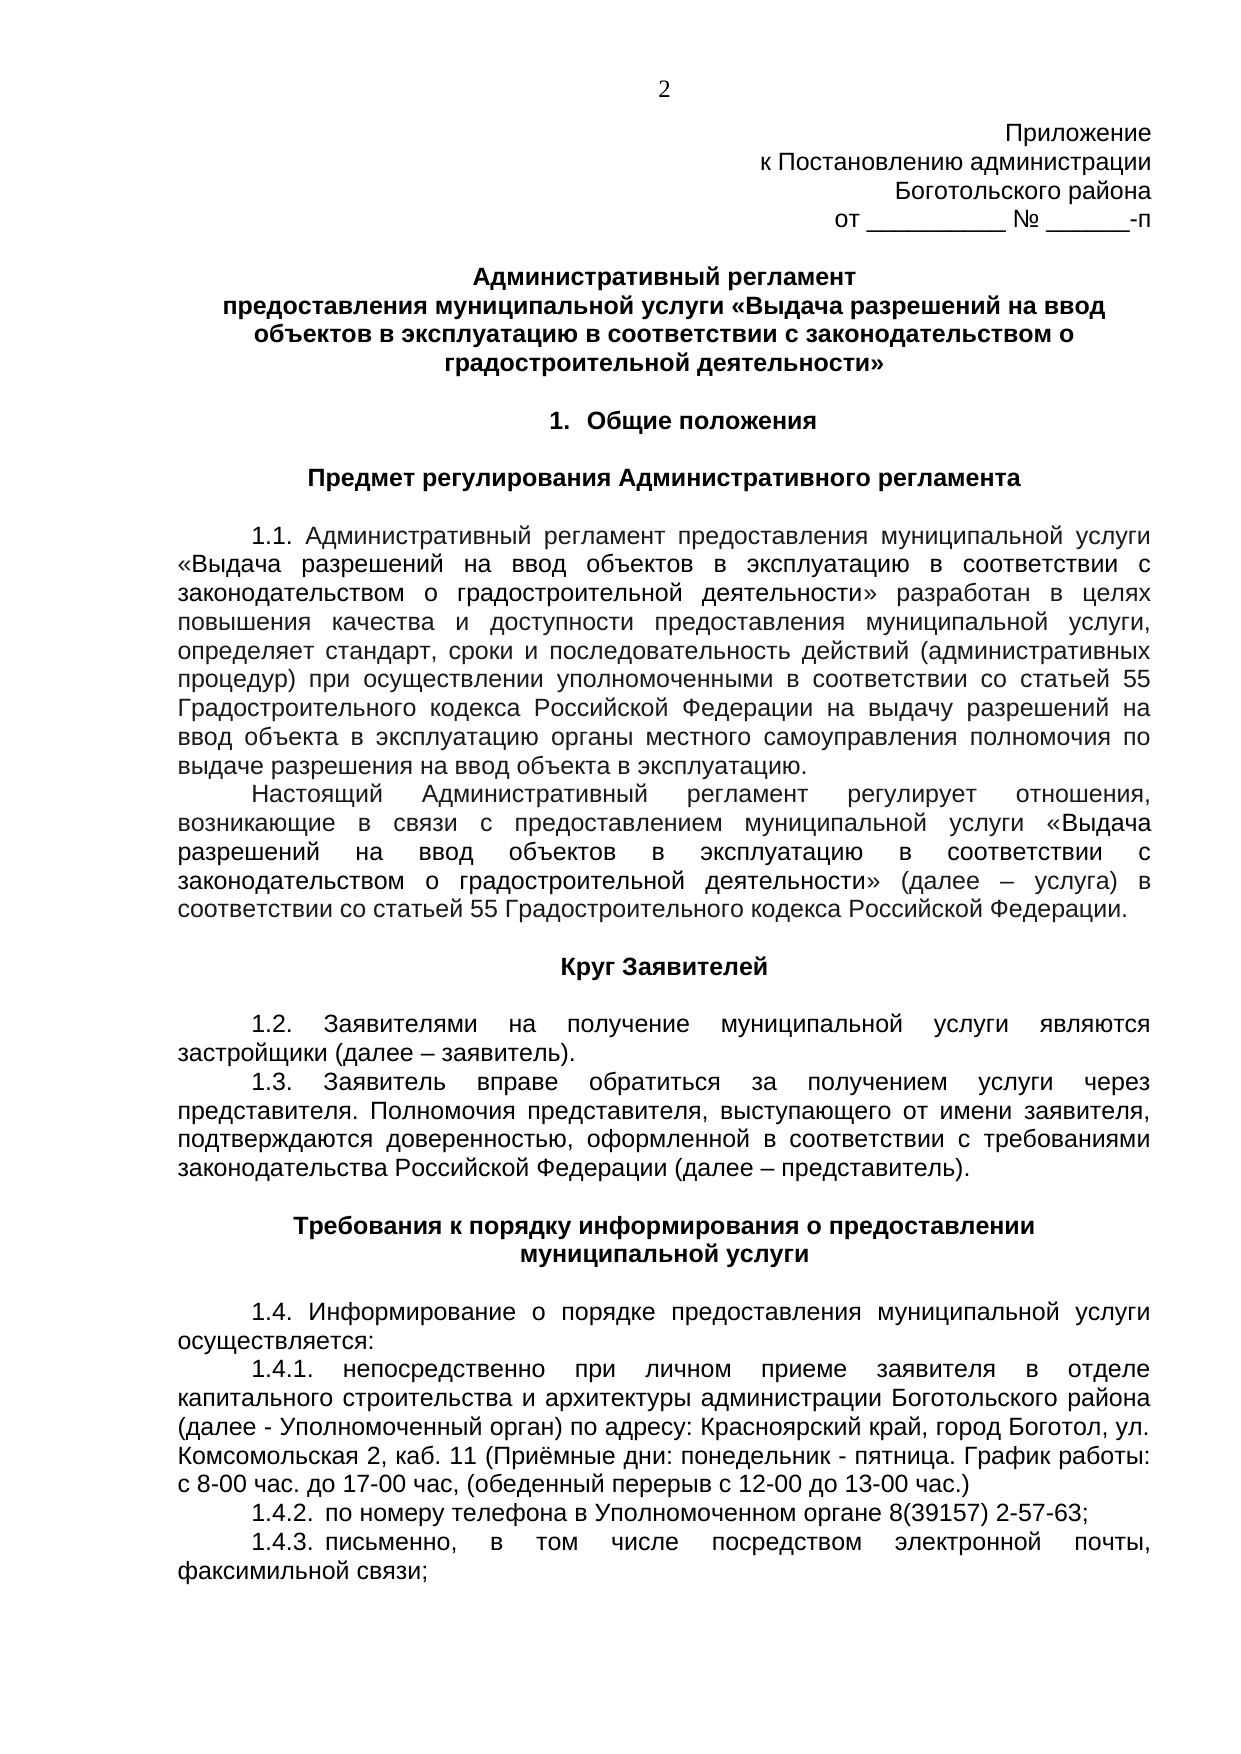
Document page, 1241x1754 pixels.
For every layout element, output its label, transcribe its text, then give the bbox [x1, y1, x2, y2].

text 1.3. Заявитель вправе обратиться за получением услуги через представителя. Полномочия представителя, выступающего от имени заявителя, подтверждаются доверенностью, оформленной в соответствии с требованиями законодательства Российской Федерации (далее – представитель). [177, 1067, 1152, 1182]
text Боготольского района [178, 176, 1152, 204]
title Административный регламент [177, 262, 1152, 291]
text 1.4. Информирование о порядке предоставления муниципальной услуги осуществляется: [177, 1297, 1152, 1354]
list Общие положения [215, 406, 1152, 434]
text Приложение [178, 118, 1152, 147]
text от __________ № ______-п [177, 204, 1152, 233]
text Круг Заявителей [177, 952, 1152, 981]
text Настоящий Административный регламент регулирует отношения, возникающие в связи с предоставлением муниципальной услуги «Выдача разрешений на ввод объектов в эксплуатацию в соответствии с законодательством о градостроительной деятельности» (далее – услуга) в соответствии со статьей 55 Градостроительного кодекса Российской Федерации. [177, 779, 1152, 923]
text 1.2. Заявителями на получение муниципальной услуги являются застройщики (далее – заявитель). [177, 1009, 1152, 1067]
list письменно, в том числе посредством электронной почты, факсимильной связи; [177, 1527, 1152, 1584]
text к Постановлению администрации [178, 147, 1152, 176]
text Требования к порядку информирования о предоставлении муниципальной услуги [177, 1211, 1152, 1268]
text 1.1. Административный регламент предоставления муниципальной услуги «Выдача разрешений на ввод объектов в эксплуатацию в соответствии с законодательством о градостроительной деятельности» разработан в целях повышения качества и доступности предоставления муниципальной услуги, определяет стандарт, сроки и последовательность действий (административных процедур) при осуществлении уполномоченными в соответствии со статьей 55 Градостроительного кодекса Российской Федерации на выдачу разрешений на ввод объекта в эксплуатацию органы местного самоуправления полномочия по выдаче разрешения на ввод объекта в эксплуатацию. [177, 521, 1152, 779]
title предоставления муниципальной услуги «Выдача разрешений на ввод объектов в эксплуатацию в соответствии с законодательством о градостроительной деятельности» [177, 291, 1152, 377]
text 1.4.2. по номеру телефона в Уполномоченном органе 8(39157) 2-57-63; [177, 1498, 1152, 1527]
text Предмет регулирования Административного регламента [177, 463, 1152, 492]
text 1.4.1. непосредственно при личном приеме заявителя в отделе капитального строительства и архитектуры администрации Боготольского района (далее - Уполномоченный орган) по адресу: Красноярский край, город Боготол, ул. Комсомольская 2, каб. 11 (Приёмные дни: понедельник - пятница. График работы: с 8-00 час. до 17-00 час, (обеденный перерыв с 12-00 до 13-00 час.) [177, 1354, 1152, 1498]
